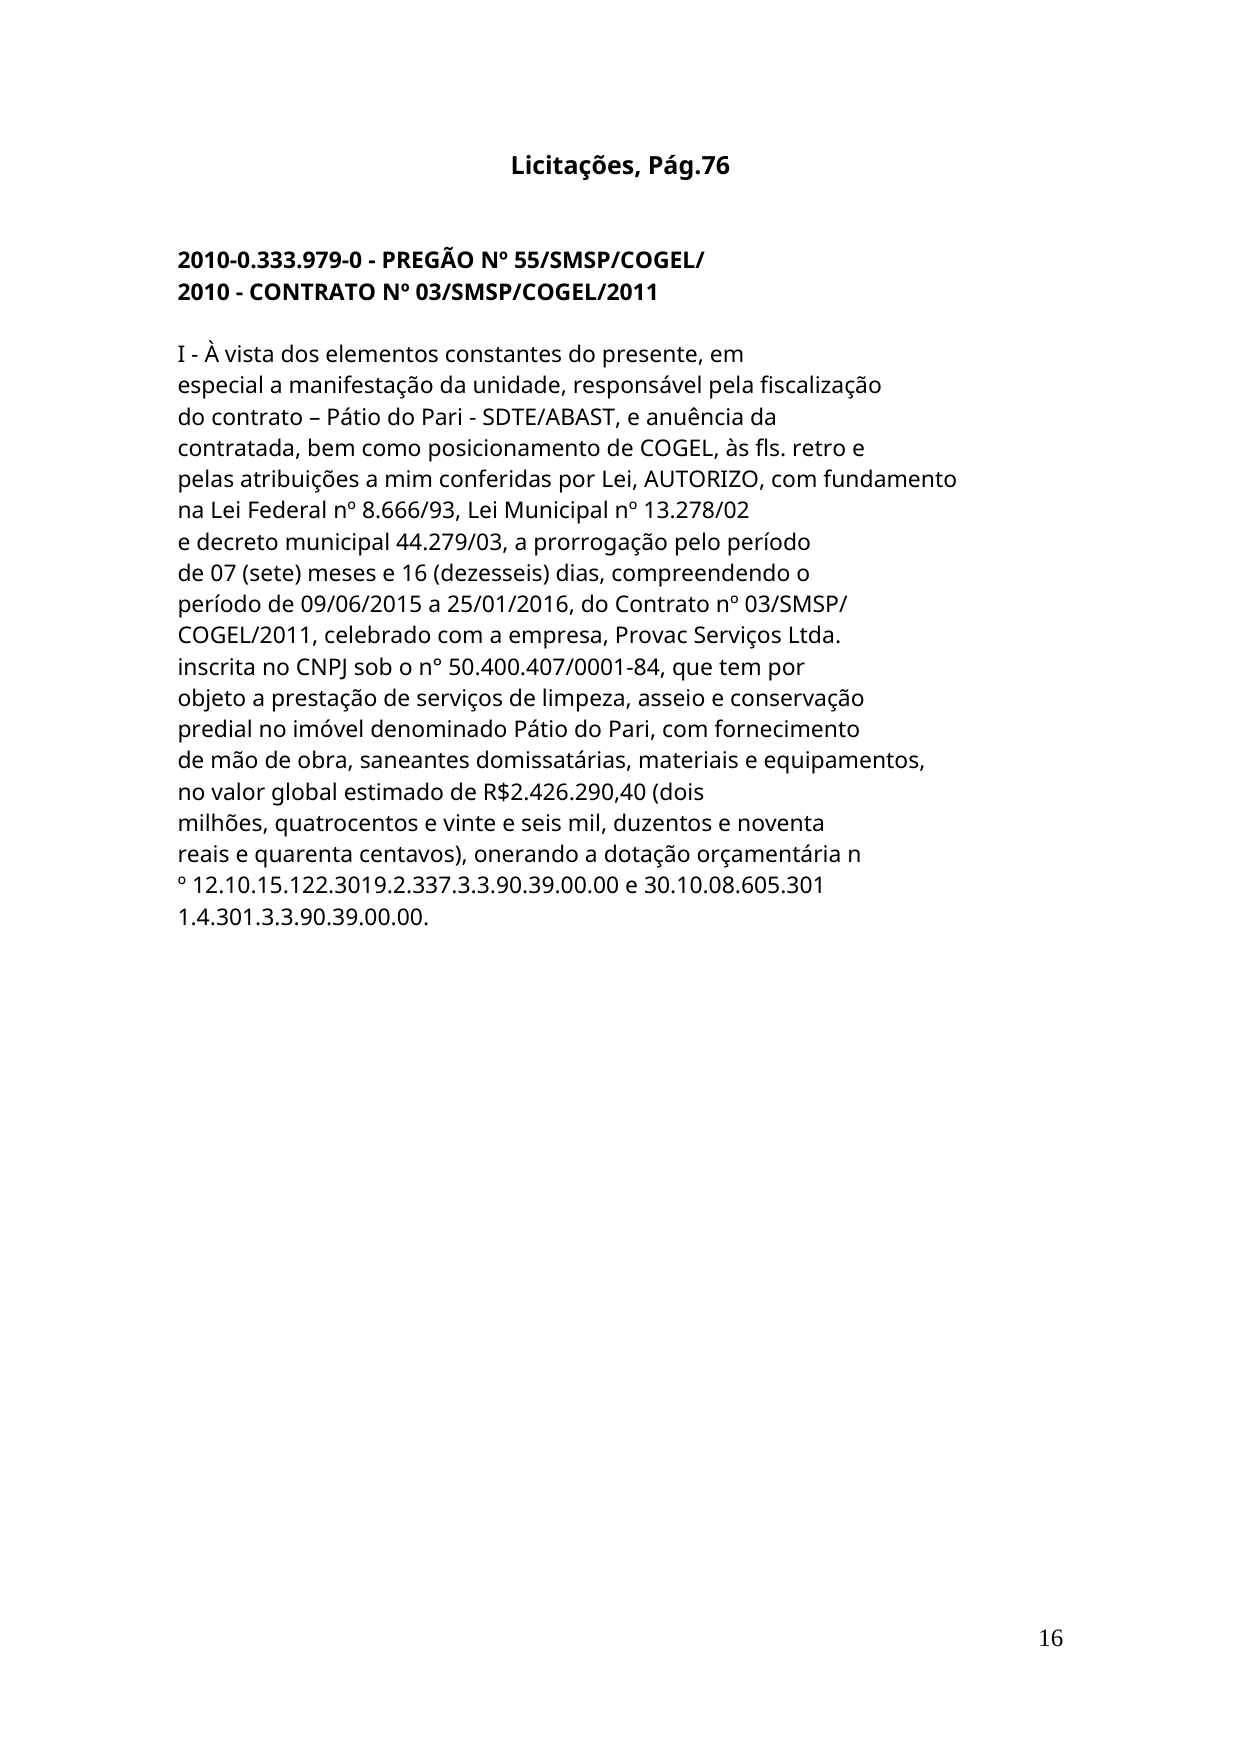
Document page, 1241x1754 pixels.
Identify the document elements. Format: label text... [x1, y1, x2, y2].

text º 12.10.15.122.3019.2.337.3.3.90.39.00.00 e 30.10.08.605.301 [177, 869, 1063, 900]
text pelas atribuições a mim conferidas por Lei, AUTORIZO, com fundamento [177, 463, 1063, 494]
text 2010 - CONTRATO Nº 03/SMSP/COGEL/2011 [177, 275, 1063, 307]
text reais e quarenta centavos), onerando a dotação orçamentária n [177, 838, 1063, 869]
text especial a manifestação da unidade, responsável pela fiscalização [177, 369, 1063, 400]
text contratada, bem como posicionamento de COGEL, às fls. retro e [177, 432, 1063, 463]
text e decreto municipal 44.279/03, a prorrogação pelo período [177, 525, 1063, 557]
text predial no imóvel denominado Pátio do Pari, com fornecimento [177, 713, 1063, 744]
text período de 09/06/2015 a 25/01/2016, do Contrato nº 03/SMSP/ [177, 588, 1063, 619]
text objeto a prestação de serviços de limpeza, asseio e conservação [177, 682, 1063, 713]
text milhões, quatrocentos e vinte e seis mil, duzentos e noventa [177, 807, 1063, 838]
text do contrato – Pátio do Pari - SDTE/ABAST, e anuência da [177, 400, 1063, 432]
text inscrita no CNPJ sob o n° 50.400.407/0001-84, que tem por [177, 650, 1063, 682]
text 1.4.301.3.3.90.39.00.00. [177, 900, 1063, 932]
text na Lei Federal nº 8.666/93, Lei Municipal nº 13.278/02 [177, 494, 1063, 525]
text no valor global estimado de R$2.426.290,40 (dois [177, 775, 1063, 807]
text 2010-0.333.979-0 - PREGÃO Nº 55/SMSP/COGEL/ [177, 244, 1063, 275]
text COGEL/2011, celebrado com a empresa, Provac Serviços Ltda. [177, 619, 1063, 650]
text de mão de obra, saneantes domissatárias, materiais e equipamentos, [177, 744, 1063, 775]
text I - À vista dos elementos constantes do presente, em [177, 338, 1063, 369]
text Licitações, Pág.76 [177, 148, 1063, 182]
text de 07 (sete) meses e 16 (dezesseis) dias, compreendendo o [177, 557, 1063, 588]
